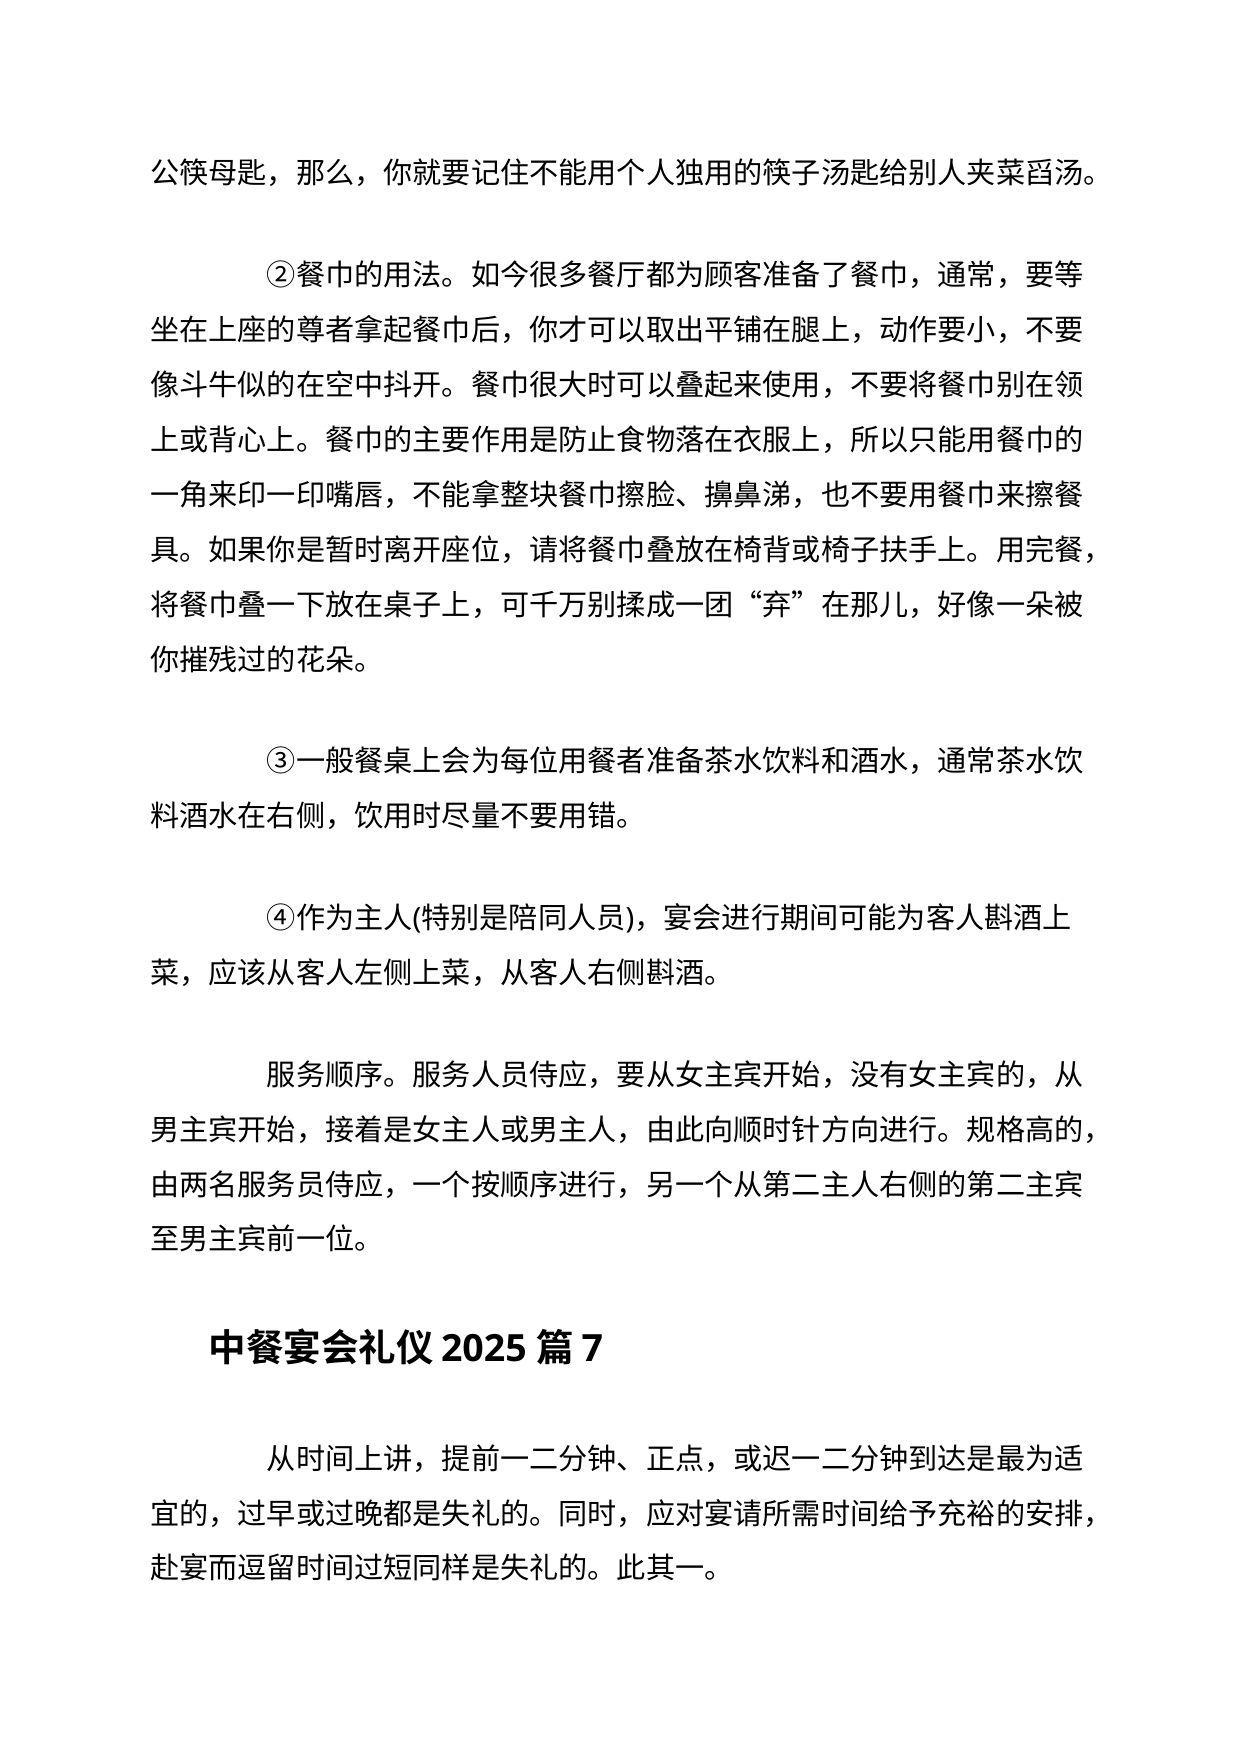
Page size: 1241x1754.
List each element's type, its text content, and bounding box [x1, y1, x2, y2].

text ②餐巾的用法。如今很多餐厅都为顾客准备了餐巾，通常，要等坐在上座的尊者拿起餐巾后，你才可以取出平铺在腿上，动作要小，不要像斗牛似的在空中抖开。餐巾很大时可以叠起来使用，不要将餐巾别在领上或背心上。餐巾的主要作用是防止食物落在衣服上，所以只能用餐巾的一角来印一印嘴唇，不能拿整块餐巾擦脸、擤鼻涕，也不要用餐巾来擦餐具。如果你是暂时离开座位，请将餐巾叠放在椅背或椅子扶手上。用完餐，将餐巾叠一下放在桌子上，可千万别揉成一团“弃”在那儿，好像一朵被你摧残过的花朵。 [150, 252, 1090, 678]
text 中餐宴会礼仪2025 篇7 [150, 1318, 1090, 1372]
text 从时间上讲，提前一二分钟、正点，或迟一二分钟到达是最为适宜的，过早或过晚都是失礼的。同时，应对宴请所需时间给予充裕的安排，赴宴而逗留时间过短同样是失礼的。此其一。 [150, 1435, 1090, 1587]
text ③一般餐桌上会为每位用餐者准备茶水饮料和酒水，通常茶水饮料酒水在右侧，饮用时尽量不要用错。 [150, 738, 1090, 835]
text 服务顺序。服务人员侍应，要从女主宾开始，没有女主宾的，从男主宾开始，接着是女主人或男主人，由此向顺时针方向进行。规格高的，由两名服务员侍应，一个按顺序进行，另一个从第二主人右侧的第二主宾至男主宾前一位。 [150, 1051, 1090, 1258]
text ④作为主人(特别是陪同人员)，宴会进行期间可能为客人斟酒上菜，应该从客人左侧上菜，从客人右侧斟酒。 [150, 894, 1090, 992]
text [150, 150, 1090, 192]
